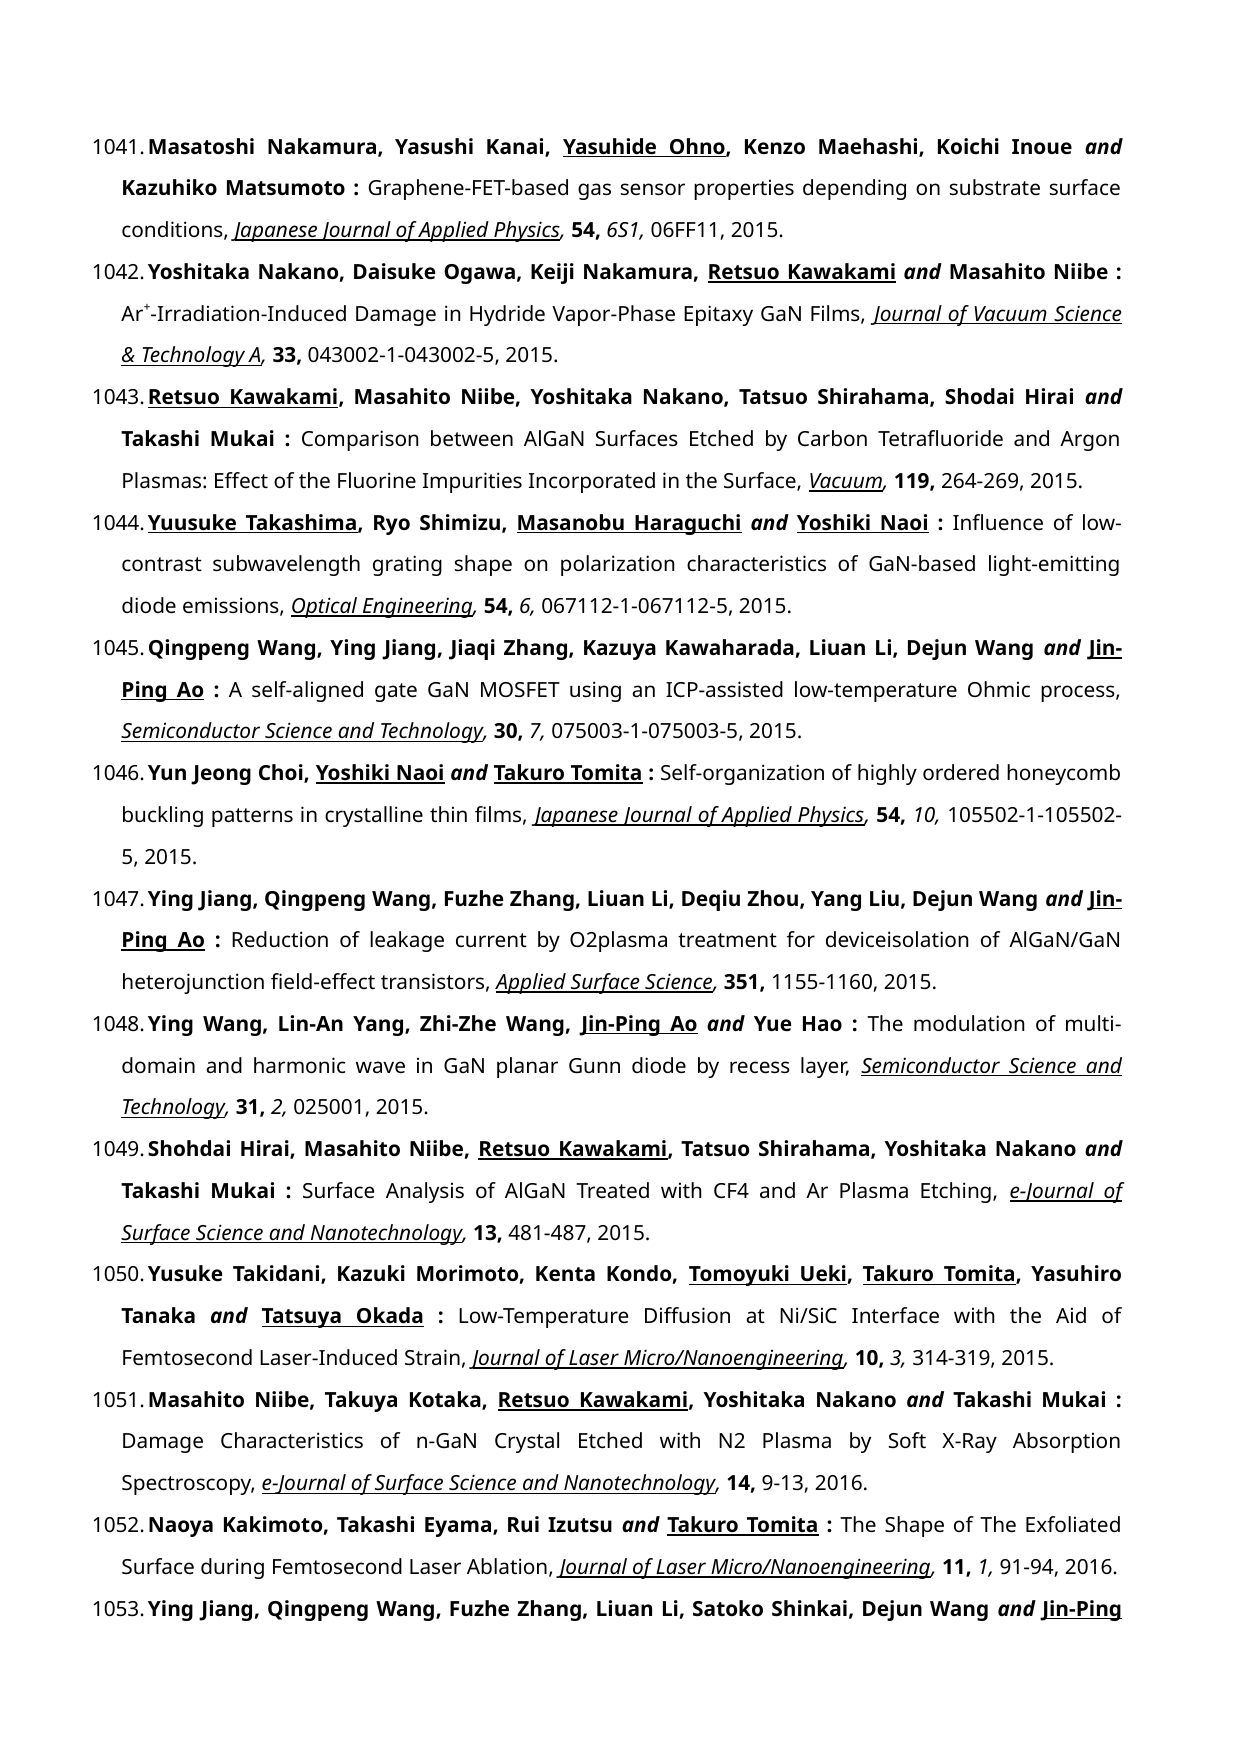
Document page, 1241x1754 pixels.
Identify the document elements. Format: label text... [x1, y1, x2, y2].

list Yoshitaka Nakano, Daisuke Ogawa, Keiji Nakamura, Retsuo Kawakami and Masahito Niibe : Ar+-Irradiation-Induced Damage in Hydride Vapor-Phase Epitaxy GaN Films, Journal of Vacuum Science & Technology A, 33, 043002-1-043002-5, 2015. [92, 250, 1122, 376]
list Yuusuke Takashima, Ryo Shimizu, Masanobu Haraguchi and Yoshiki Naoi : Influence of low-contrast subwavelength grating shape on polarization characteristics of GaN-based light-emitting diode emissions, Optical Engineering, 54, 6, 067112-1-067112-5, 2015. [92, 501, 1122, 626]
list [92, 1587, 1122, 1629]
list Yun Jeong Choi, Yoshiki Naoi and Takuro Tomita : Self-organization of highly ordered honeycomb buckling patterns in crystalline thin films, Japanese Journal of Applied Physics, 54, 10, 105502-1-105502-5, 2015. [92, 752, 1122, 877]
list Yusuke Takidani, Kazuki Morimoto, Kenta Kondo, Tomoyuki Ueki, Takuro Tomita, Yasuhiro Tanaka and Tatsuya Okada : Low-Temperature Diffusion at Ni/SiC Interface with the Aid of Femtosecond Laser-Induced Strain, Journal of Laser Micro/Nanoengineering, 10, 3, 314-319, 2015. [92, 1253, 1122, 1378]
list Naoya Kakimoto, Takashi Eyama, Rui Izutsu and Takuro Tomita : The Shape of The Exfoliated Surface during Femtosecond Laser Ablation, Journal of Laser Micro/Nanoengineering, 11, 1, 91-94, 2016. [92, 1503, 1122, 1587]
list Masahito Niibe, Takuya Kotaka, Retsuo Kawakami, Yoshitaka Nakano and Takashi Mukai : Damage Characteristics of n-GaN Crystal Etched with N2 Plasma by Soft X-Ray Absorption Spectroscopy, e-Journal of Surface Science and Nanotechnology, 14, 9-13, 2016. [92, 1378, 1122, 1503]
list Shohdai Hirai, Masahito Niibe, Retsuo Kawakami, Tatsuo Shirahama, Yoshitaka Nakano and Takashi Mukai : Surface Analysis of AlGaN Treated with CF4 and Ar Plasma Etching, e-Journal of Surface Science and Nanotechnology, 13, 481-487, 2015. [92, 1128, 1122, 1253]
list Ying Wang, Lin-An Yang, Zhi-Zhe Wang, Jin-Ping Ao and Yue Hao : The modulation of multi-domain and harmonic wave in GaN planar Gunn diode by recess layer, Semiconductor Science and Technology, 31, 2, 025001, 2015. [92, 1002, 1122, 1128]
list Qingpeng Wang, Ying Jiang, Jiaqi Zhang, Kazuya Kawaharada, Liuan Li, Dejun Wang and Jin-Ping Ao : A self-aligned gate GaN MOSFET using an ICP-assisted low-temperature Ohmic process, Semiconductor Science and Technology, 30, 7, 075003-1-075003-5, 2015. [92, 626, 1122, 752]
list Ying Jiang, Qingpeng Wang, Fuzhe Zhang, Liuan Li, Deqiu Zhou, Yang Liu, Dejun Wang and Jin-Ping Ao : Reduction of leakage current by O2plasma treatment for deviceisolation of AlGaN/GaN heterojunction field-effect transistors, Applied Surface Science, 351, 1155-1160, 2015. [92, 877, 1122, 1002]
list Retsuo Kawakami, Masahito Niibe, Yoshitaka Nakano, Tatsuo Shirahama, Shodai Hirai and Takashi Mukai : Comparison between AlGaN Surfaces Etched by Carbon Tetrafluoride and Argon Plasmas: Effect of the Fluorine Impurities Incorporated in the Surface, Vacuum, 119, 264-269, 2015. [92, 376, 1122, 501]
list Masatoshi Nakamura, Yasushi Kanai, Yasuhide Ohno, Kenzo Maehashi, Koichi Inoue and Kazuhiko Matsumoto : Graphene-FET-based gas sensor properties depending on substrate surface conditions, Japanese Journal of Applied Physics, 54, 6S1, 06FF11, 2015. [92, 125, 1122, 250]
